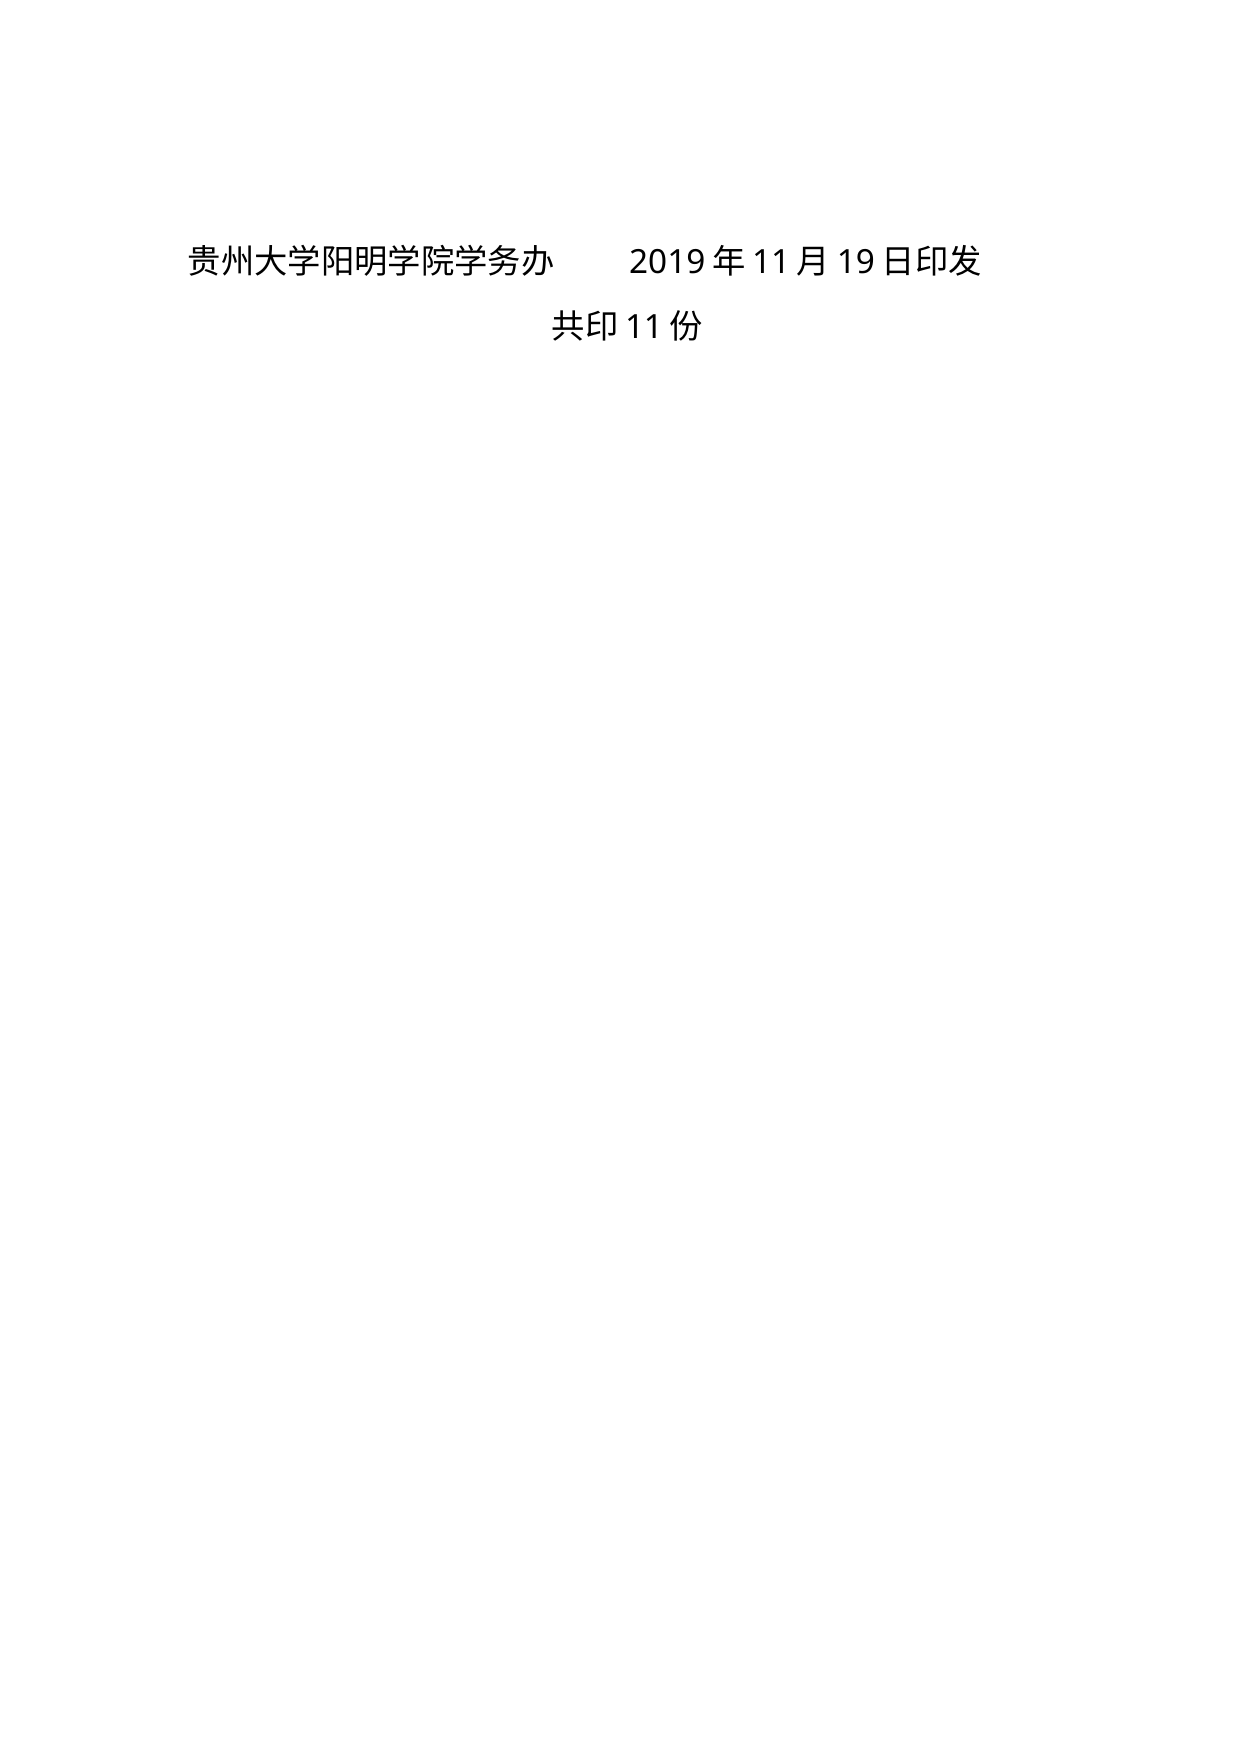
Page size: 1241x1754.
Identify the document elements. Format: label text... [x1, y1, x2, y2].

text 共印11份 [187, 292, 1053, 357]
text 贵州大学阳明学院学务办 2019年11月19日印发 [187, 227, 1053, 292]
